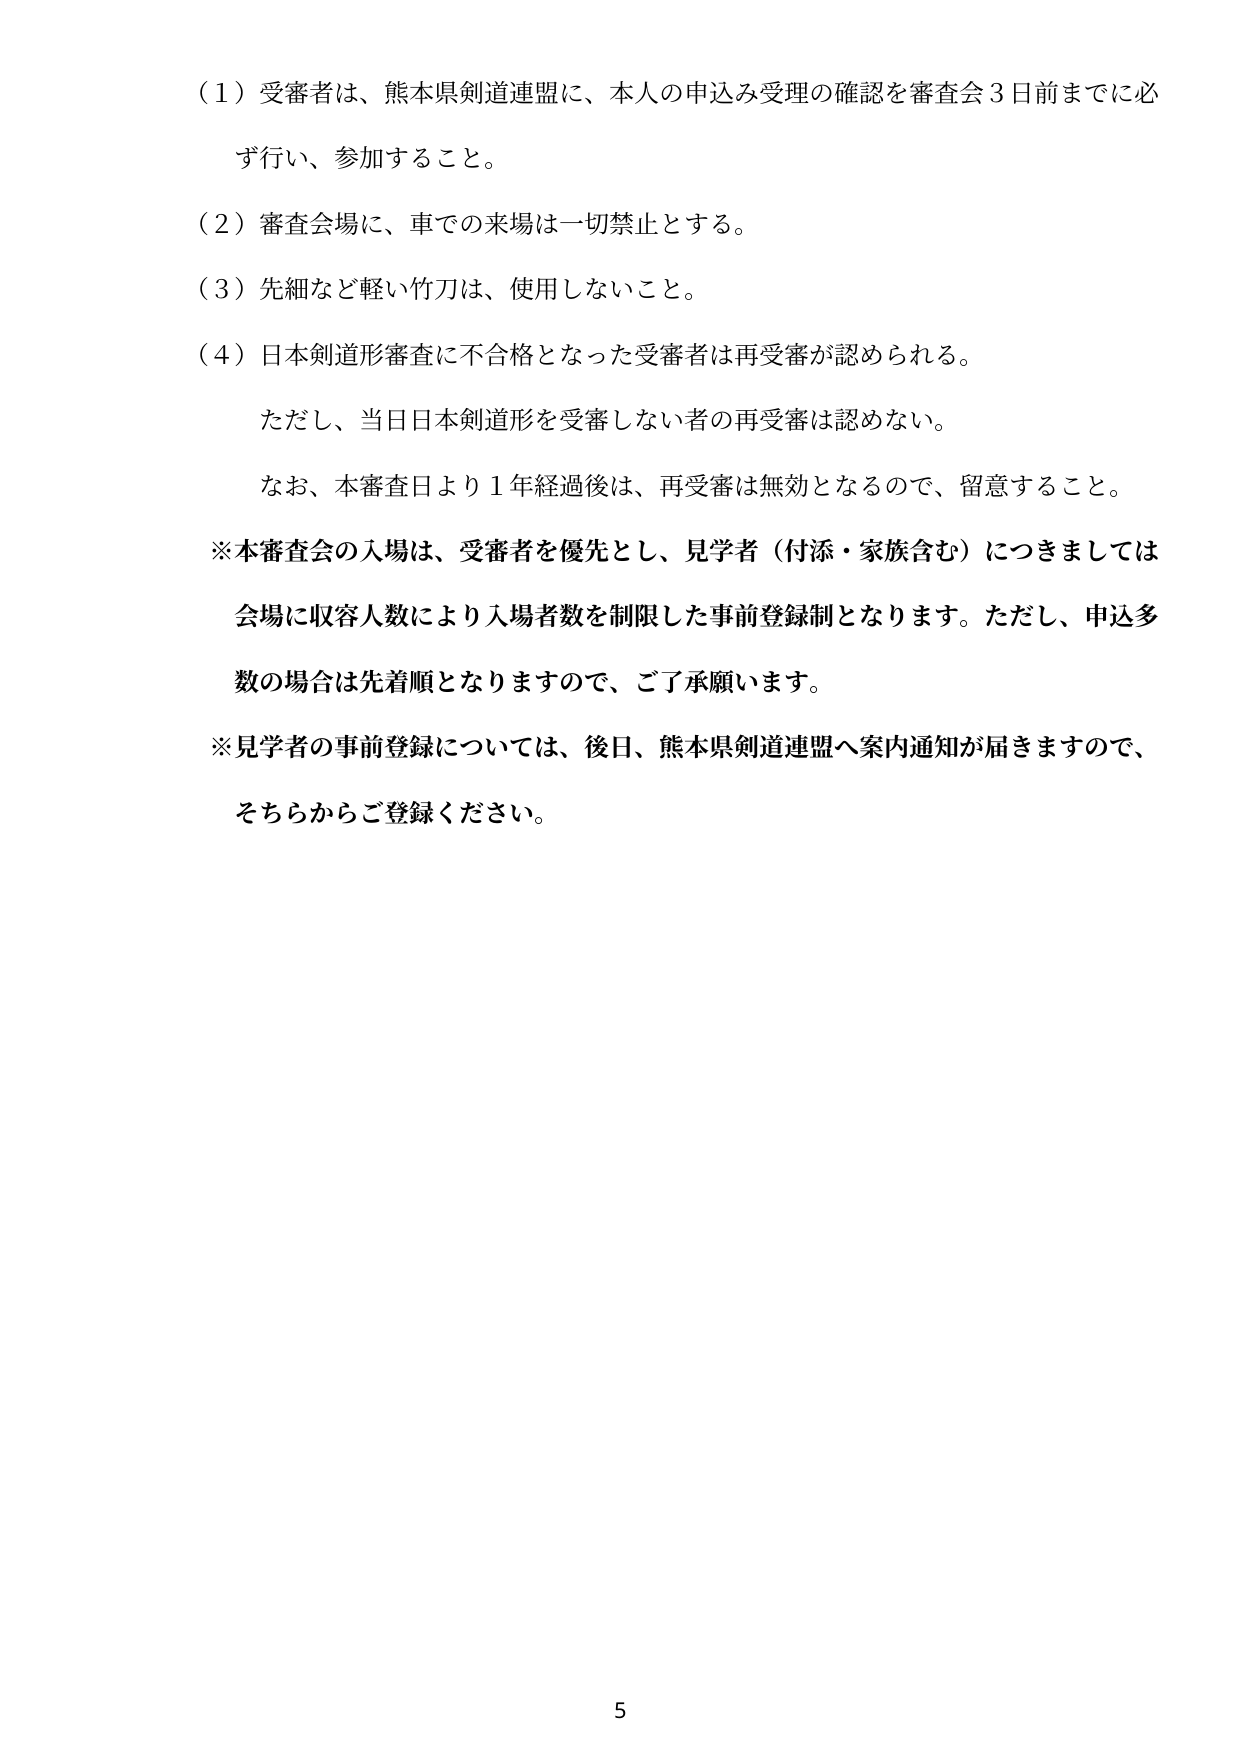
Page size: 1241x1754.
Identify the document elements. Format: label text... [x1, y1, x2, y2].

text そちらからご登録ください。 [59, 779, 1181, 844]
text ず行い、参加すること。 [59, 124, 1181, 190]
text 会場に収容人数により入場者数を制限した事前登録制となります。ただし、申込多 [59, 582, 1181, 648]
text （２）審査会場に、車での来場は一切禁止とする。 [59, 190, 1181, 255]
text （４）日本剣道形審査に不合格となった受審者は再受審が認められる。 [59, 321, 1181, 386]
text 数の場合は先着順となりますので、ご了承願います。 [59, 648, 1181, 713]
text （１）受審者は、熊本県剣道連盟に、本人の申込み受理の確認を審査会３日前までに必 [59, 59, 1181, 124]
text ※本審査会の入場は、受審者を優先とし、見学者（付添・家族含む）につきましては [59, 517, 1181, 582]
text なお、本審査日より１年経過後は、再受審は無効となるので、留意すること。 [59, 452, 1181, 517]
text ※見学者の事前登録については、後日、熊本県剣道連盟へ案内通知が届きますので、 [59, 713, 1181, 779]
text ただし、当日日本剣道形を受審しない者の再受審は認めない。 [59, 386, 1181, 452]
text （３）先細など軽い竹刀は、使用しないこと。 [59, 255, 1181, 321]
